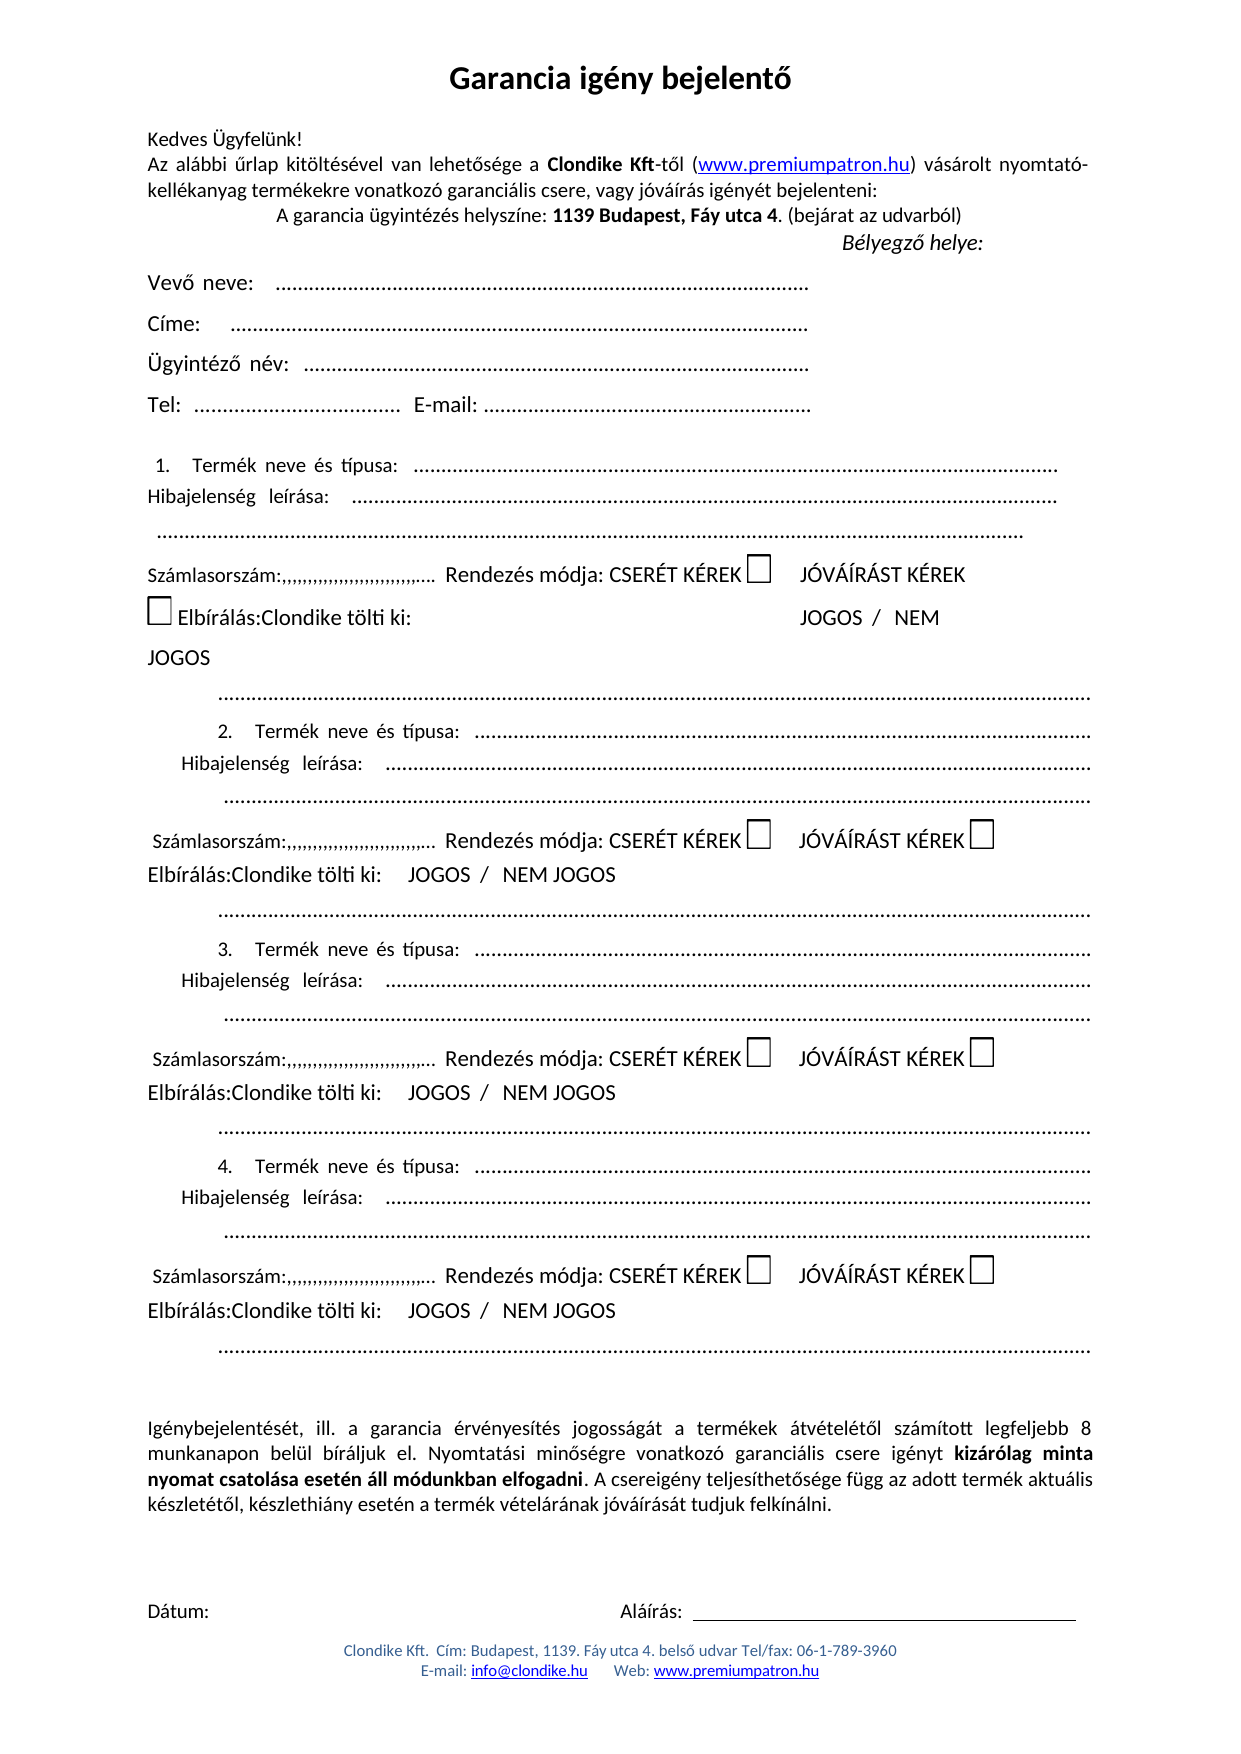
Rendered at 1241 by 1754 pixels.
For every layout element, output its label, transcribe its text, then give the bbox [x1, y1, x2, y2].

list Termék neve és típusa: .................................................................................................................... [154, 450, 1107, 478]
text Számlasorszám:,,,,,,,,,,,,,,,,,,,,,,,,,,… Rendezés módja: CSERÉT KÉREK JÓVÁÍRÁST KÉREK Elbírálás:Clondike tölti ki: JOGOS / NEM JOGOS [147, 1037, 994, 1106]
picture [746, 1037, 771, 1067]
list Termék neve és típusa: ............................................................................................................... [133, 934, 1093, 962]
text Ügyintéző név: ........................................................................................... [147, 349, 1107, 377]
text A garancia ügyintézés helyszíne: 1139 Budapest, Fáy utca 4. (bejárat az udvarból) [276, 202, 1107, 228]
text ............................................................................................................................................................ [156, 516, 1107, 544]
text ............................................................................................................................................................. [133, 1331, 1093, 1359]
text Számlasorszám:,,,,,,,,,,,,,,,,,,,,,,,,,,… Rendezés módja: CSERÉT KÉREK JÓVÁÍRÁST KÉREK Elbírálás:Clondike tölti ki: JOGOS / NEM JOGOS [147, 820, 994, 888]
list Termék neve és típusa: ............................................................................................................... [133, 716, 1093, 744]
text Hibajelenség leírása: ............................................................................................................................... [133, 1182, 1093, 1211]
picture [746, 819, 771, 849]
picture [746, 1255, 771, 1284]
text Bélyegző helye: [842, 228, 1107, 256]
text Az alábbi űrlap kitöltésével van lehetősége a Clondike Kft-től (www.premiumpatron.hu) vásárolt nyomtató- kellékanyag termékekre vonatkozó garanciális csere, vagy jóváírás igényét bejelenteni: [147, 151, 1107, 202]
list Termék neve és típusa: ............................................................................................................... [133, 1151, 1093, 1179]
text Számlasorszám:,,,,,,,,,,,,,,,,,,,,,,,,,,…. Rendezés módja: CSERÉT KÉREK JÓVÁÍRÁST KÉREK Elbírálás:Clondike tölti ki: JOGOS / NEM JOGOS [147, 554, 994, 671]
text ............................................................................................................................................................. [133, 678, 1093, 706]
picture [969, 819, 994, 849]
text Tel: .................................... E-mail: ........................................................... [147, 390, 1107, 418]
picture [969, 1255, 994, 1284]
text Dátum: Aláírás: [147, 1598, 1107, 1623]
text Címe: ........................................................................................................ [147, 309, 1107, 337]
title Garancia igény bejelentő [133, 57, 1107, 98]
picture [969, 1037, 994, 1067]
text ............................................................................................................................................................ [133, 781, 1093, 809]
text Hibajelenség leírása: ............................................................................................................................... [147, 482, 1107, 510]
text ............................................................................................................................................................ [133, 1217, 1093, 1244]
text Kedves Ügyfelünk! [147, 126, 1107, 151]
text ............................................................................................................................................................. [133, 1113, 1093, 1140]
text Számlasorszám:,,,,,,,,,,,,,,,,,,,,,,,,,,… Rendezés módja: CSERÉT KÉREK JÓVÁÍRÁST KÉREK Elbírálás:Clondike tölti ki: JOGOS / NEM JOGOS [147, 1255, 994, 1324]
text ............................................................................................................................................................. [133, 895, 1093, 923]
text ............................................................................................................................................................ [133, 999, 1093, 1027]
text Vevő neve: ................................................................................................ [147, 268, 1107, 296]
text Hibajelenség leírása: ............................................................................................................................... [133, 748, 1093, 776]
picture [747, 554, 771, 583]
text Hibajelenség leírása: ............................................................................................................................... [133, 965, 1093, 993]
text Igénybejelentését, ill. a garancia érvényesítés jogosságát a termékek átvételétől számított legfeljebb 8 munkanapon belül bíráljuk el. Nyomtatási minőségre vonatkozó garanciális csere igényt kizárólag minta nyomat csatolása esetén áll módunkban elfogadni. A csereigény teljesíthetősége függ az adott termék aktuális készletétől, készlethiány esetén a termék vételárának jóváírását tudjuk felkínálni. [147, 1415, 1094, 1517]
picture [147, 596, 172, 625]
